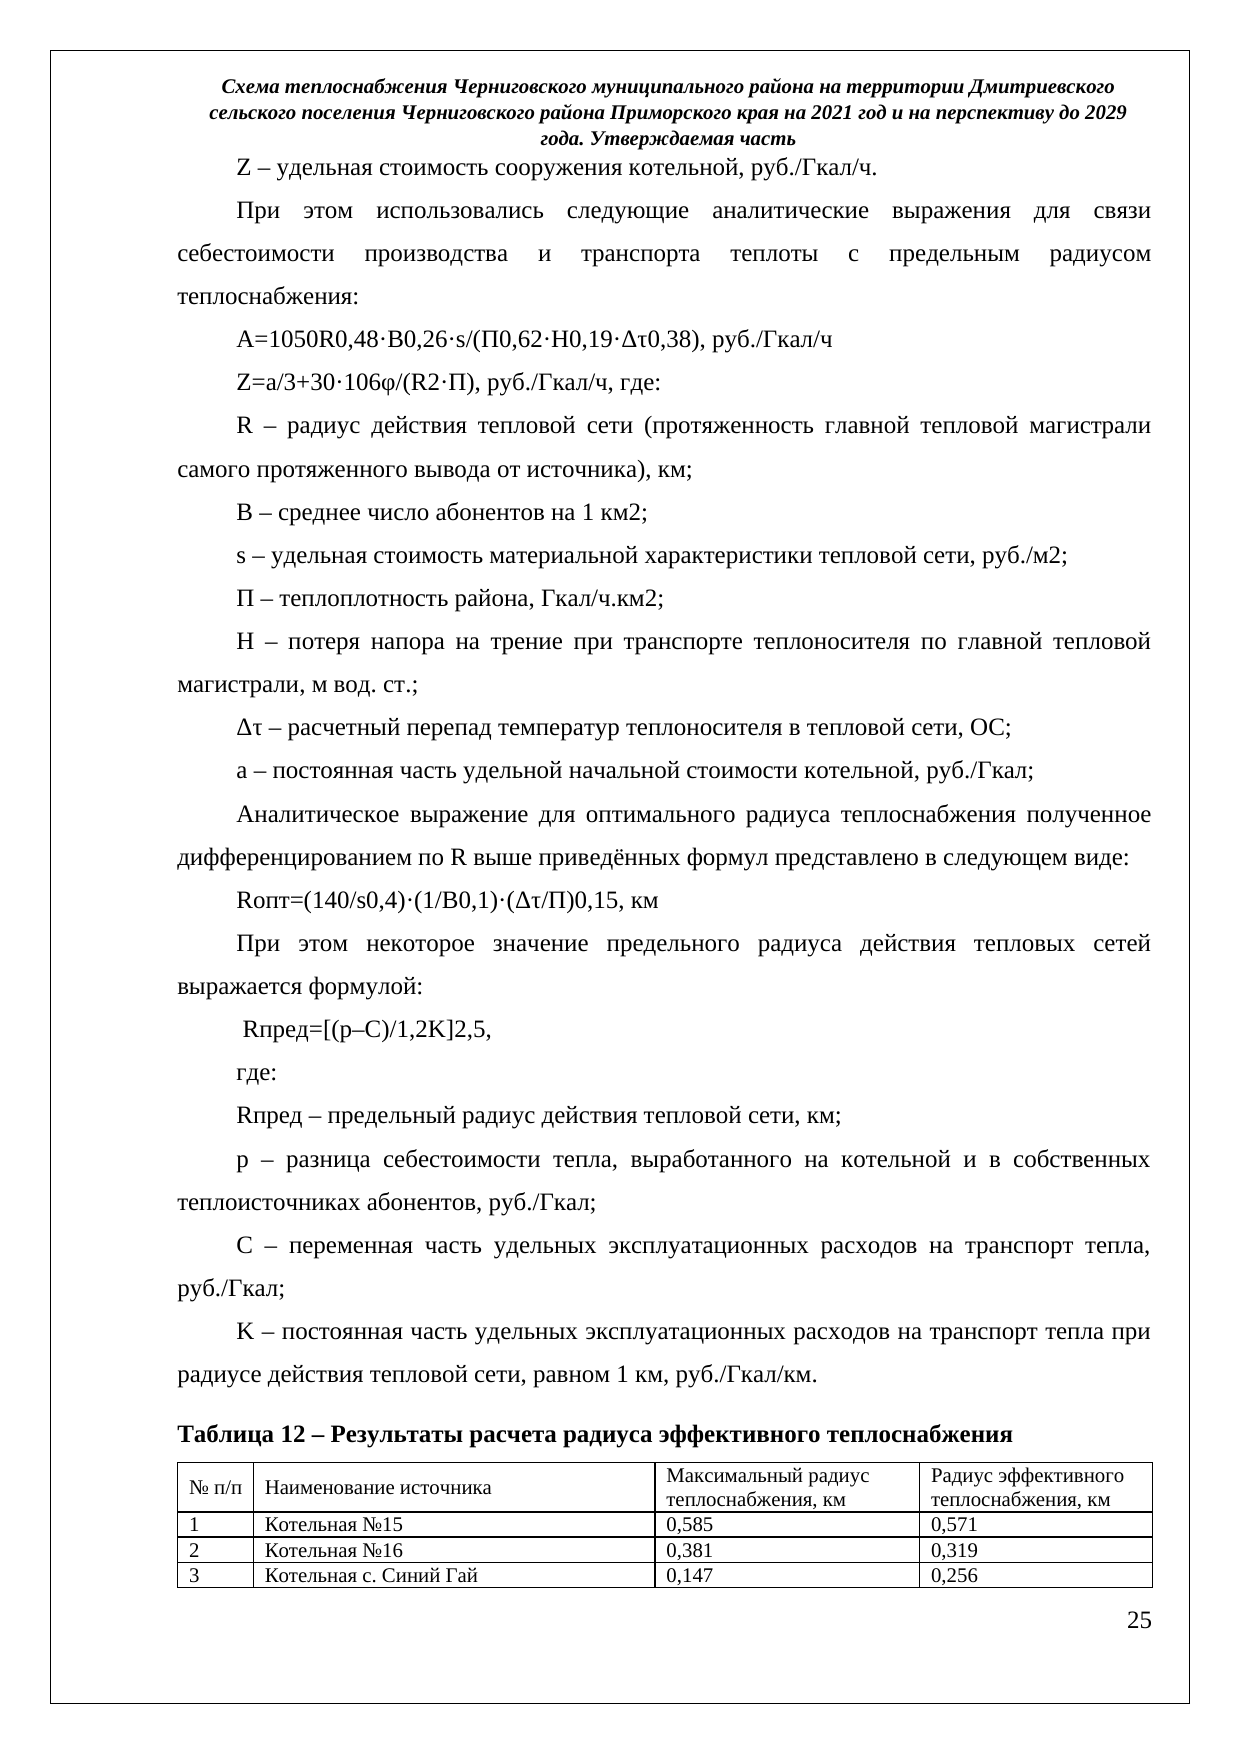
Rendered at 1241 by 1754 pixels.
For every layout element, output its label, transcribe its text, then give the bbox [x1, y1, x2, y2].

table_cell 1 [178, 1513, 253, 1536]
table_header № п/п [178, 1463, 253, 1511]
list H – потеря напора на трение при транспорте теплоносителя по главной тепловой магистрали, м вод. ст.; [177, 626, 1152, 698]
list R – радиус действия тепловой сети (протяженность главной тепловой магистрали самого протяженного вывода от источника), км; [177, 411, 1152, 482]
list Rпред – предельный радиус действия тепловой сети, км; [177, 1101, 1152, 1129]
table_cell 0,381 [656, 1538, 919, 1562]
table_cell 0,256 [920, 1563, 1152, 1587]
list Rопт=(140/s0,4)·(1/B0,1)·(Δτ/П)0,15, км [177, 885, 1152, 914]
list B – среднее число абонентов на 1 км2; [177, 497, 1152, 526]
table_cell 0,571 [920, 1513, 1152, 1536]
table_cell 0,585 [656, 1513, 919, 1536]
list При этом использовались следующие аналитические выражения для связи себестоимости производства и транспорта теплоты с предельным радиусом теплоснабжения: [177, 195, 1152, 310]
list Z – удельная стоимость сооружения котельной, руб./Гкал/ч. [177, 152, 1152, 181]
list Аналитическое выражение для оптимального радиуса теплоснабжения полученное дифференцированием по R выше приведённых формул представлено в следующем виде: [177, 799, 1152, 871]
list где: [177, 1057, 1152, 1086]
list При этом некоторое значение предельного радиуса действия тепловых сетей выражается формулой: [177, 928, 1152, 1000]
table_cell 3 [178, 1563, 253, 1587]
list Z=a/3+30·106φ/(R2·П), руб./Гкал/ч, где: [177, 367, 1152, 396]
table_cell 0,147 [656, 1563, 919, 1587]
table_header Радиус эффективного теплоснабжения, км [920, 1463, 1152, 1511]
list K – постоянная часть удельных эксплуатационных расходов на транспорт тепла при радиусе действия тепловой сети, равном 1 км, руб./Гкал/км. [177, 1316, 1152, 1388]
list p – разница себестоимости тепла, выработанного на котельной и в собственных теплоисточниках абонентов, руб./Гкал; [177, 1144, 1152, 1216]
text Таблица 12 – Результаты расчета радиуса эффективного теплоснабжения [177, 1419, 1152, 1448]
table_header Наименование источника [254, 1463, 654, 1511]
table_cell Котельная с. Синий Гай [254, 1563, 654, 1587]
table_cell 2 [178, 1538, 253, 1562]
table_cell 0,319 [920, 1538, 1152, 1562]
list Δτ – расчетный перепад температур теплоносителя в тепловой сети, ОC; [177, 712, 1152, 741]
list Rпред=[(p–C)/1,2K]2,5, [177, 1014, 1152, 1043]
table_cell Котельная №16 [254, 1538, 654, 1562]
list A=1050R0,48·B0,26·s/(П0,62·H0,19·Δτ0,38), руб./Гкал/ч [177, 324, 1152, 353]
list П – теплоплотность района, Гкал/ч.км2; [177, 583, 1152, 612]
list s – удельная стоимость материальной характеристики тепловой сети, руб./м2; [177, 540, 1152, 569]
table_cell Котельная №15 [254, 1513, 654, 1536]
list C – переменная часть удельных эксплуатационных расходов на транспорт тепла, руб./Гкал; [177, 1230, 1152, 1302]
list a – постоянная часть удельной начальной стоимости котельной, руб./Гкал; [177, 756, 1152, 784]
table_header Максимальный радиус теплоснабжения, км [656, 1463, 919, 1511]
